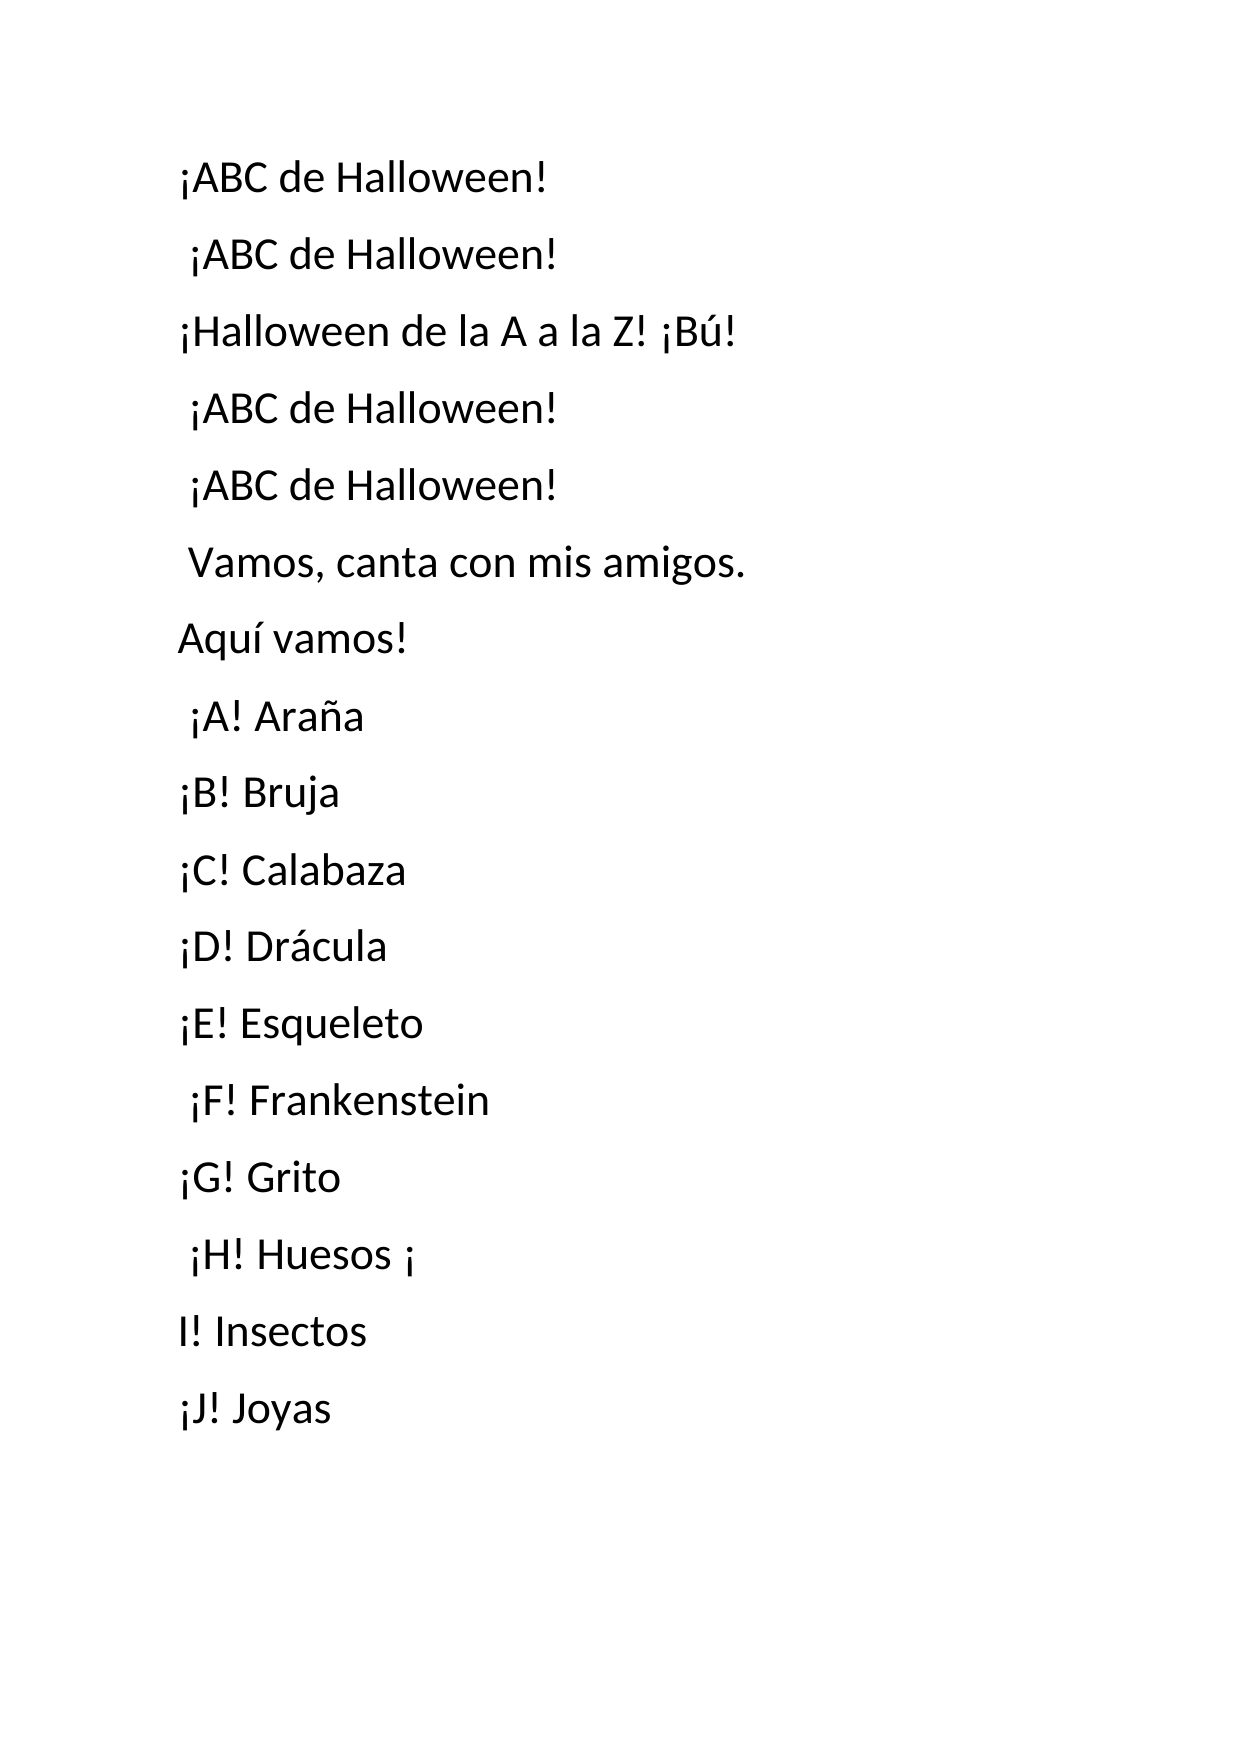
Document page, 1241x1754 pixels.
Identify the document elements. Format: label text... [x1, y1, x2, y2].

text ¡J! Joyas [177, 1379, 1063, 1435]
text ¡ABC de Halloween! [177, 456, 1063, 511]
text ¡Halloween de la A a la Z! ¡Bú! [177, 302, 1063, 357]
text ¡H! Huesos ¡ [177, 1225, 1063, 1281]
text ¡G! Grito [177, 1148, 1063, 1204]
text I! Insectos [177, 1302, 1063, 1358]
text ¡A! Araña [177, 686, 1063, 742]
text ¡ABC de Halloween! [177, 378, 1063, 434]
text ¡ABC de Halloween! [177, 148, 1063, 203]
text ¡C! Calabaza [177, 840, 1063, 896]
text ¡ABC de Halloween! [177, 224, 1063, 281]
text ¡E! Esqueleto [177, 994, 1063, 1050]
text ¡D! Drácula [177, 917, 1063, 973]
text ¡F! Frankenstein [177, 1071, 1063, 1127]
text ¡B! Bruja [177, 763, 1063, 819]
text Vamos, canta con mis amigos. [177, 532, 1063, 588]
text Aquí vamos! [177, 609, 1063, 665]
